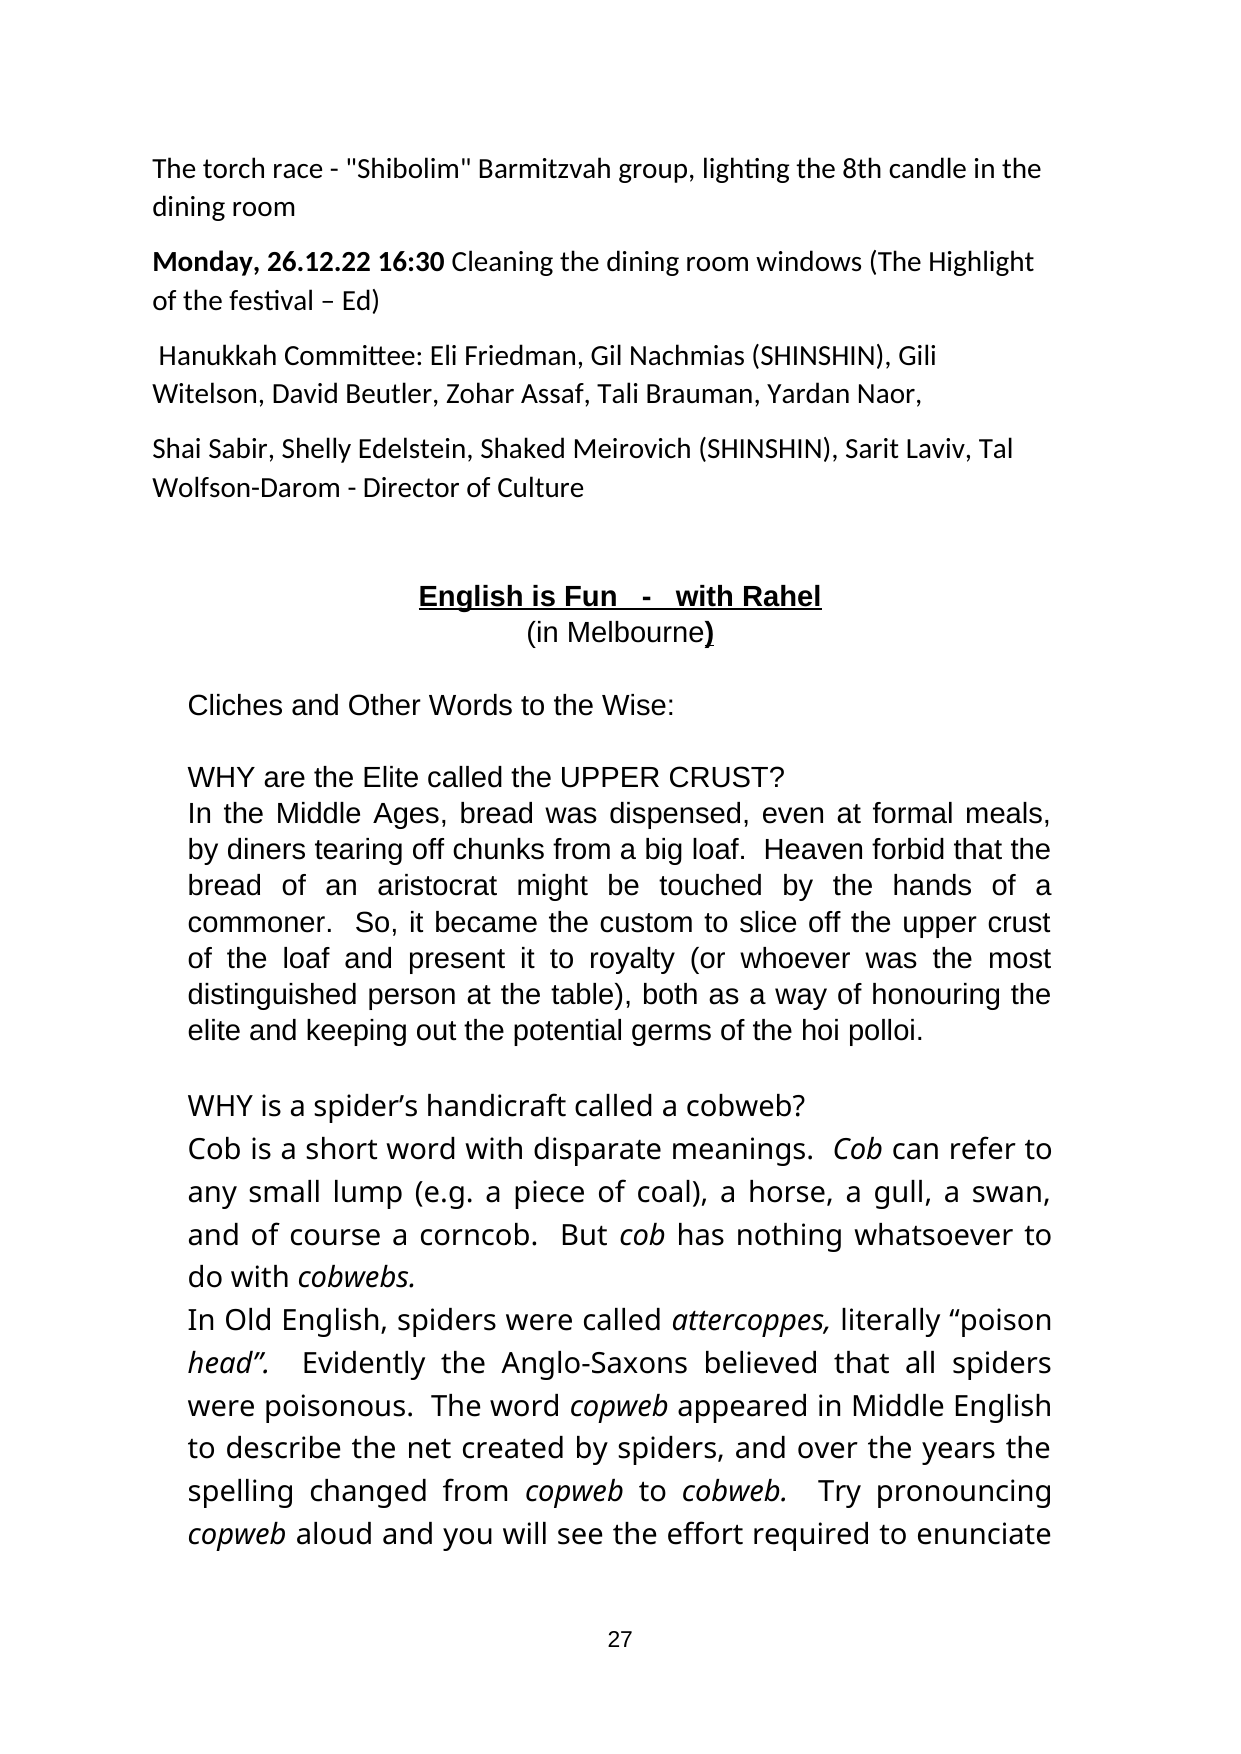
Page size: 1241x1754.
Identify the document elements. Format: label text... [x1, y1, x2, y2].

text Monday, 26.12.22 16:30 Cleaning the dining room windows (The Highlight of the festival – Ed) [152, 243, 1053, 318]
text Hanukkah Committee: Eli Friedman, Gil Nachmias (SHINSHIN), Gili Witelson, David Beutler, Zohar Assaf, Tali Brauman, Yardan Naor, [152, 337, 1053, 411]
text WHY are the Elite called the UPPER CRUST? [187, 760, 1053, 793]
text (in Melbourne) [187, 615, 1053, 649]
text Cliches and Other Words to the Wise: [187, 688, 1053, 721]
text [187, 1299, 1053, 1553]
text Shai Sabir, Shelly Edelstein, Shaked Meirovich (SHINSHIN), Sarit Laviv, Tal Wolfson-Darom - Director of Culture [152, 431, 1053, 505]
text English is Fun - with Rahel [187, 579, 1053, 613]
text WHY is a spider’s handicraft called a cobweb? [187, 1085, 1053, 1125]
text The torch race - "Shibolim" Barmitzvah group, lighting the 8th candle in the dining room [152, 150, 1053, 224]
text Cob is a short word with disparate meanings. Cob can refer to any small lump (e.g. a piece of coal), a horse, a gull, a swan, and of course a corncob. But cob has nothing whatsoever to do with cobwebs. [187, 1128, 1053, 1296]
text In the Middle Ages, bread was dispensed, even at formal meals, by diners tearing off chunks from a big loaf. Heaven forbid that the bread of an aristocrat might be touched by the hands of a commoner. So, it became the custom to slice off the upper crust of the loaf and present it to royalty (or whoever was the most distinguished person at the table), both as a way of honouring the elite and keeping out the potential germs of the hoi polloi. [187, 796, 1053, 1047]
